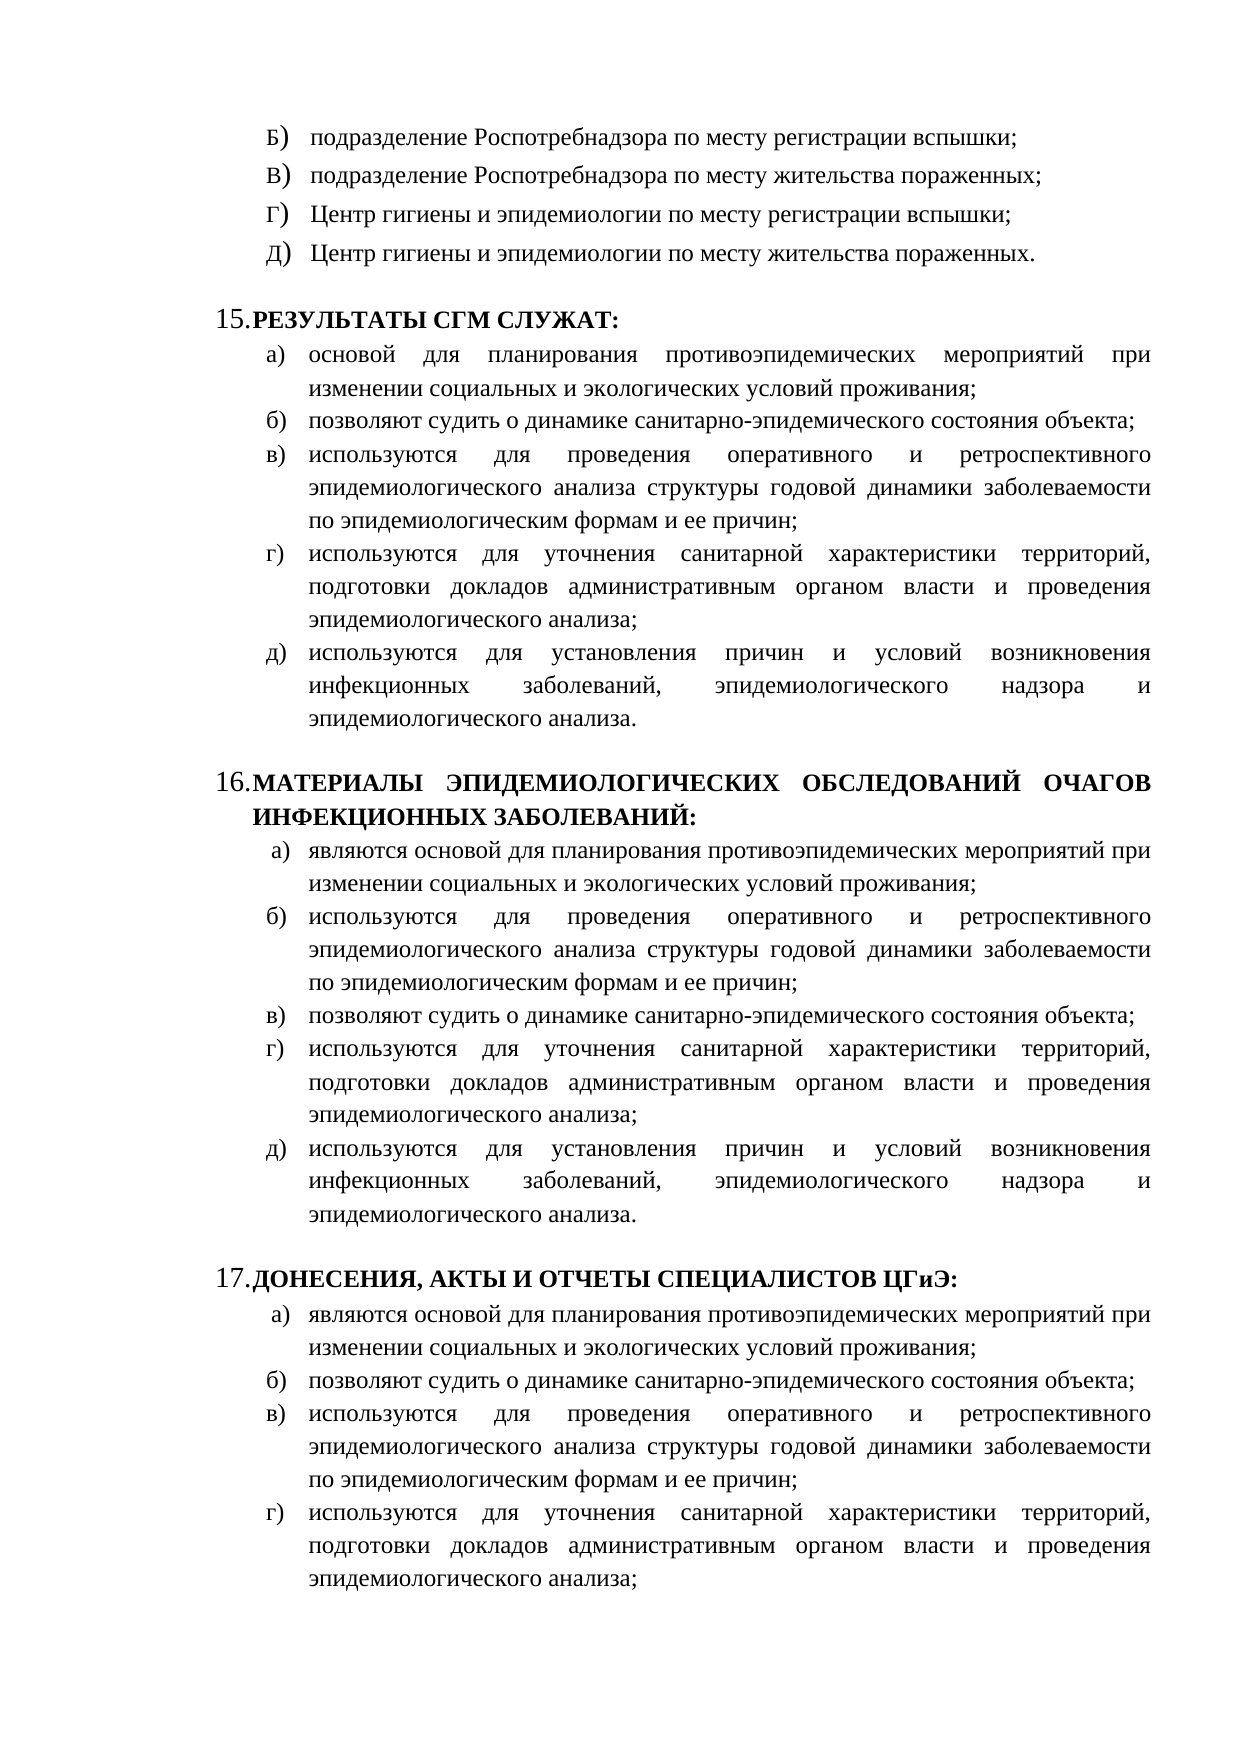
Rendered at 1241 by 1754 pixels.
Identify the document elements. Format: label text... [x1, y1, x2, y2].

list Результаты СГМ служат: [215, 301, 1152, 334]
list позволяют судить о динамике санитарно-эпидемического состояния объекта; [266, 406, 1152, 434]
list Донесения, акты и отчеты специалистов ЦГиЭ: [215, 1260, 1152, 1294]
list Материалы эпидемиологических обследований очагов инфекционных заболеваний: [215, 764, 1152, 831]
list Центр гигиены и эпидемиологии по месту регистрации вспышки; [266, 195, 1152, 229]
list используются для установления причин и условий возникновения инфекционных заболеваний, эпидемиологического надзора и эпидемиологического анализа. [266, 1133, 1152, 1227]
list подразделение Роспотребнадзора по месту жительства пораженных; [266, 157, 1152, 190]
list позволяют судить о динамике санитарно-эпидемического состояния объекта; [266, 1365, 1152, 1394]
list позволяют судить о динамике санитарно-эпидемического состояния объекта; [266, 1001, 1152, 1029]
list являются основой для планирования противоэпидемических мероприятий при изменении социальных и экологических условий проживания; [271, 1299, 1152, 1361]
list являются основой для планирования противоэпидемических мероприятий при изменении социальных и экологических условий проживания; [271, 835, 1152, 897]
list основой для планирования противоэпидемических мероприятий при изменении социальных и экологических условий проживания; [266, 339, 1152, 401]
list подразделение Роспотребнадзора по месту регистрации вспышки; [266, 118, 1152, 152]
list Центр гигиены и эпидемиологии по месту жительства пораженных. [266, 234, 1152, 267]
list используются для установления причин и условий возникновения инфекционных заболеваний, эпидемиологического надзора и эпидемиологического анализа. [266, 637, 1152, 732]
